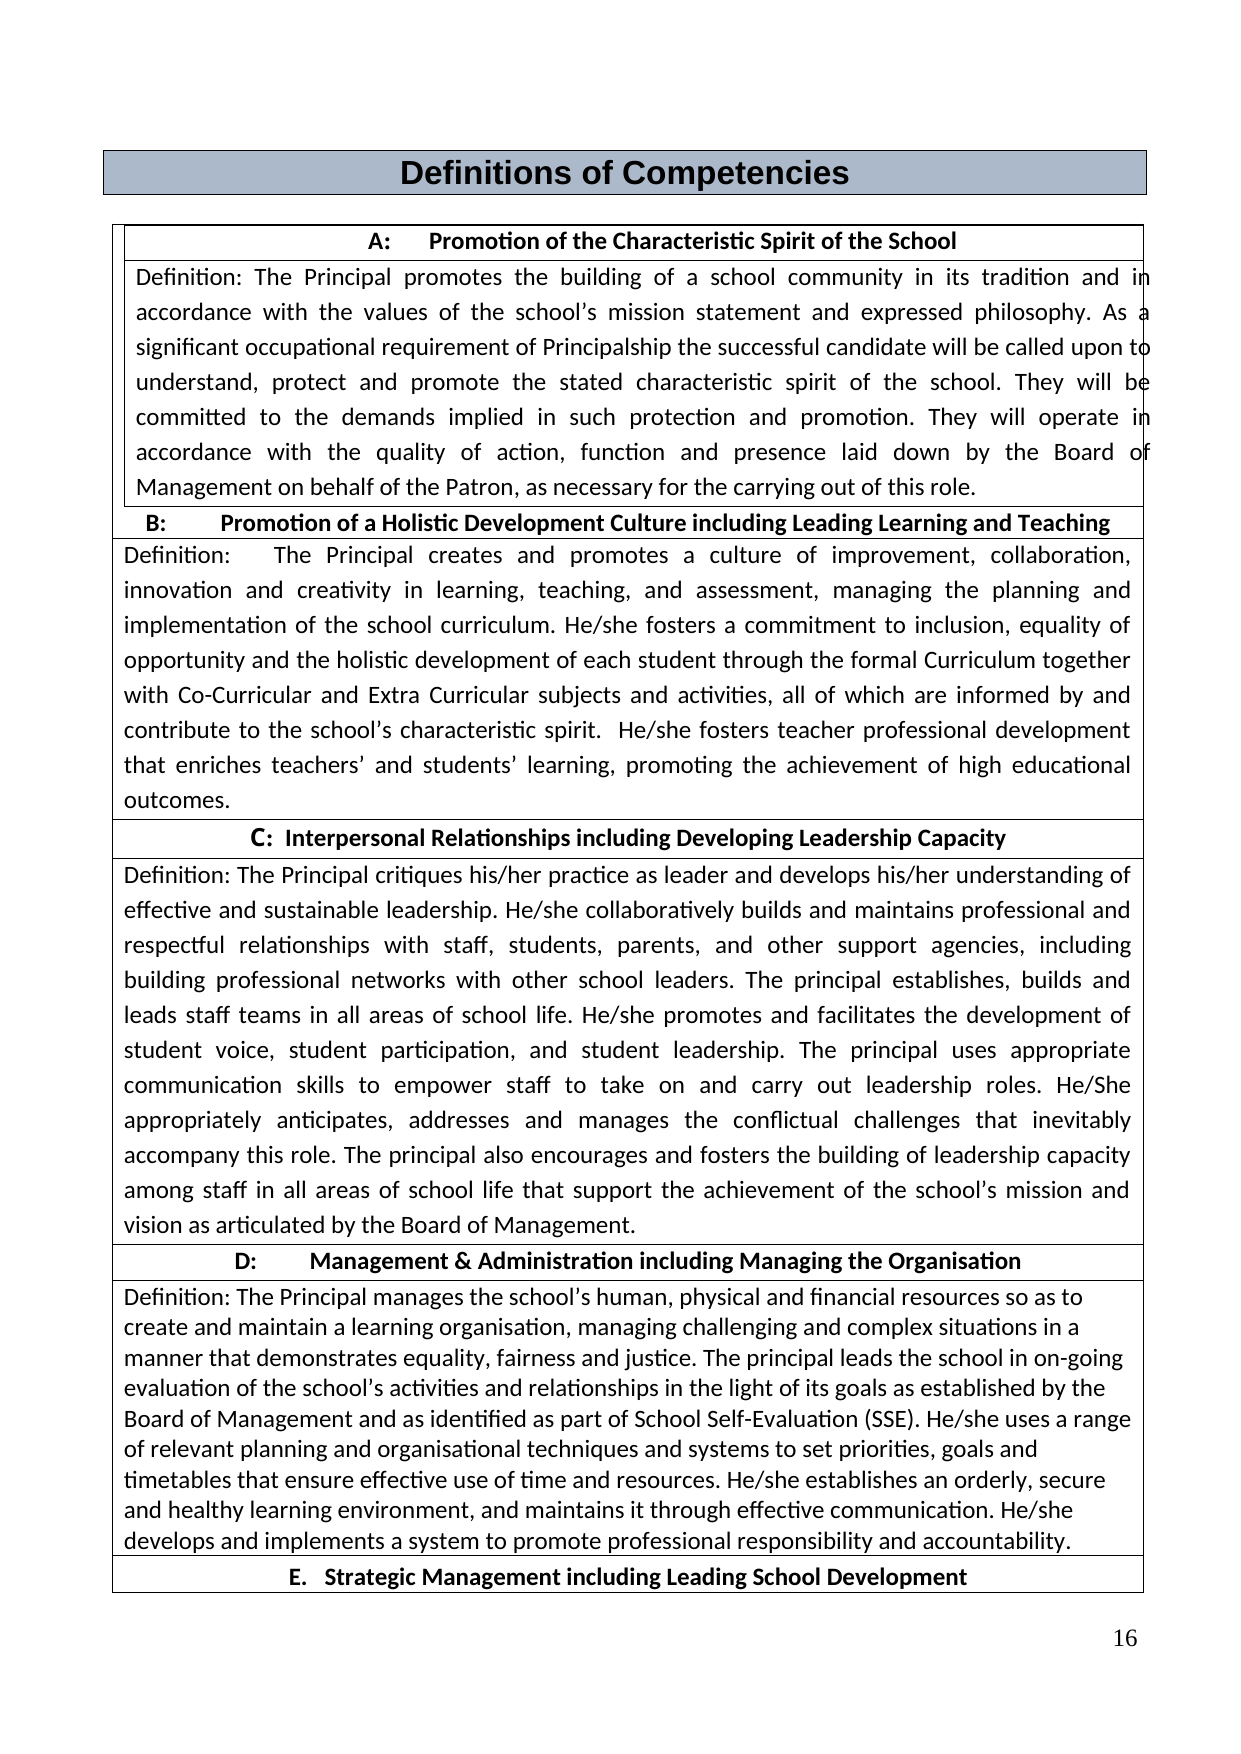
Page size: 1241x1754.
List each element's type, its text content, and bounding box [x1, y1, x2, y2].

table_cell Definition: The Principal manages the school’s human, physical and financial resources so as to create and maintain a learning organisation, managing challenging and complex situations in a manner that demonstrates equality, fairness and justice. The principal leads the school in on-going evaluation of the school’s activities and relationships in the light of its goals as established by the Board of Management and as identified as part of School Self-Evaluation (SSE). He/she uses a range of relevant planning and organisational techniques and systems to set priorities, goals and timetables that ensure effective use of time and resources. He/she establishes an orderly, secure and healthy learning environment, and maintains it through effective communication. He/she develops and implements a system to promote professional responsibility and accountability. [113, 1281, 1143, 1555]
table_header B: Promotion of a Holistic Development Culture including Leading Learning and Teaching [113, 225, 1143, 538]
text Definitions of Competencies [104, 151, 1146, 194]
table_cell E. Strategic Management including Leading School Development [113, 1556, 1143, 1592]
table_cell C: Interpersonal Relationships including Developing Leadership Capacity [113, 820, 1143, 858]
table_cell Definition: The Principal creates and promotes a culture of improvement, collaboration, innovation and creativity in learning, teaching, and assessment, managing the planning and implementation of the school curriculum. He/she fosters a commitment to inclusion, equality of opportunity and the holistic development of each student through the formal Curriculum together with Co-Curricular and Extra Curricular subjects and activities, all of which are informed by and contribute to the school’s characteristic spirit. He/she fosters teacher professional development that enriches teachers’ and students’ learning, promoting the achievement of high educational outcomes. [113, 539, 1143, 818]
table_cell Definition: The Principal critiques his/her practice as leader and develops his/her understanding of effective and sustainable leadership. He/she collaboratively builds and maintains professional and respectful relationships with staff, students, parents, and other support agencies, including building professional networks with other school leaders. The principal establishes, builds and leads staff teams in all areas of school life. He/she promotes and facilitates the development of student voice, student participation, and student leadership. The principal uses appropriate communication skills to empower staff to take on and carry out leadership roles. He/She appropriately anticipates, addresses and manages the conflictual challenges that inevitably accompany this role. The principal also encourages and fosters the building of leadership capacity among staff in all areas of school life that support the achievement of the school’s mission and vision as articulated by the Board of Management. [113, 859, 1143, 1244]
table_cell D: Management & Administration including Managing the Organisation [113, 1245, 1143, 1279]
